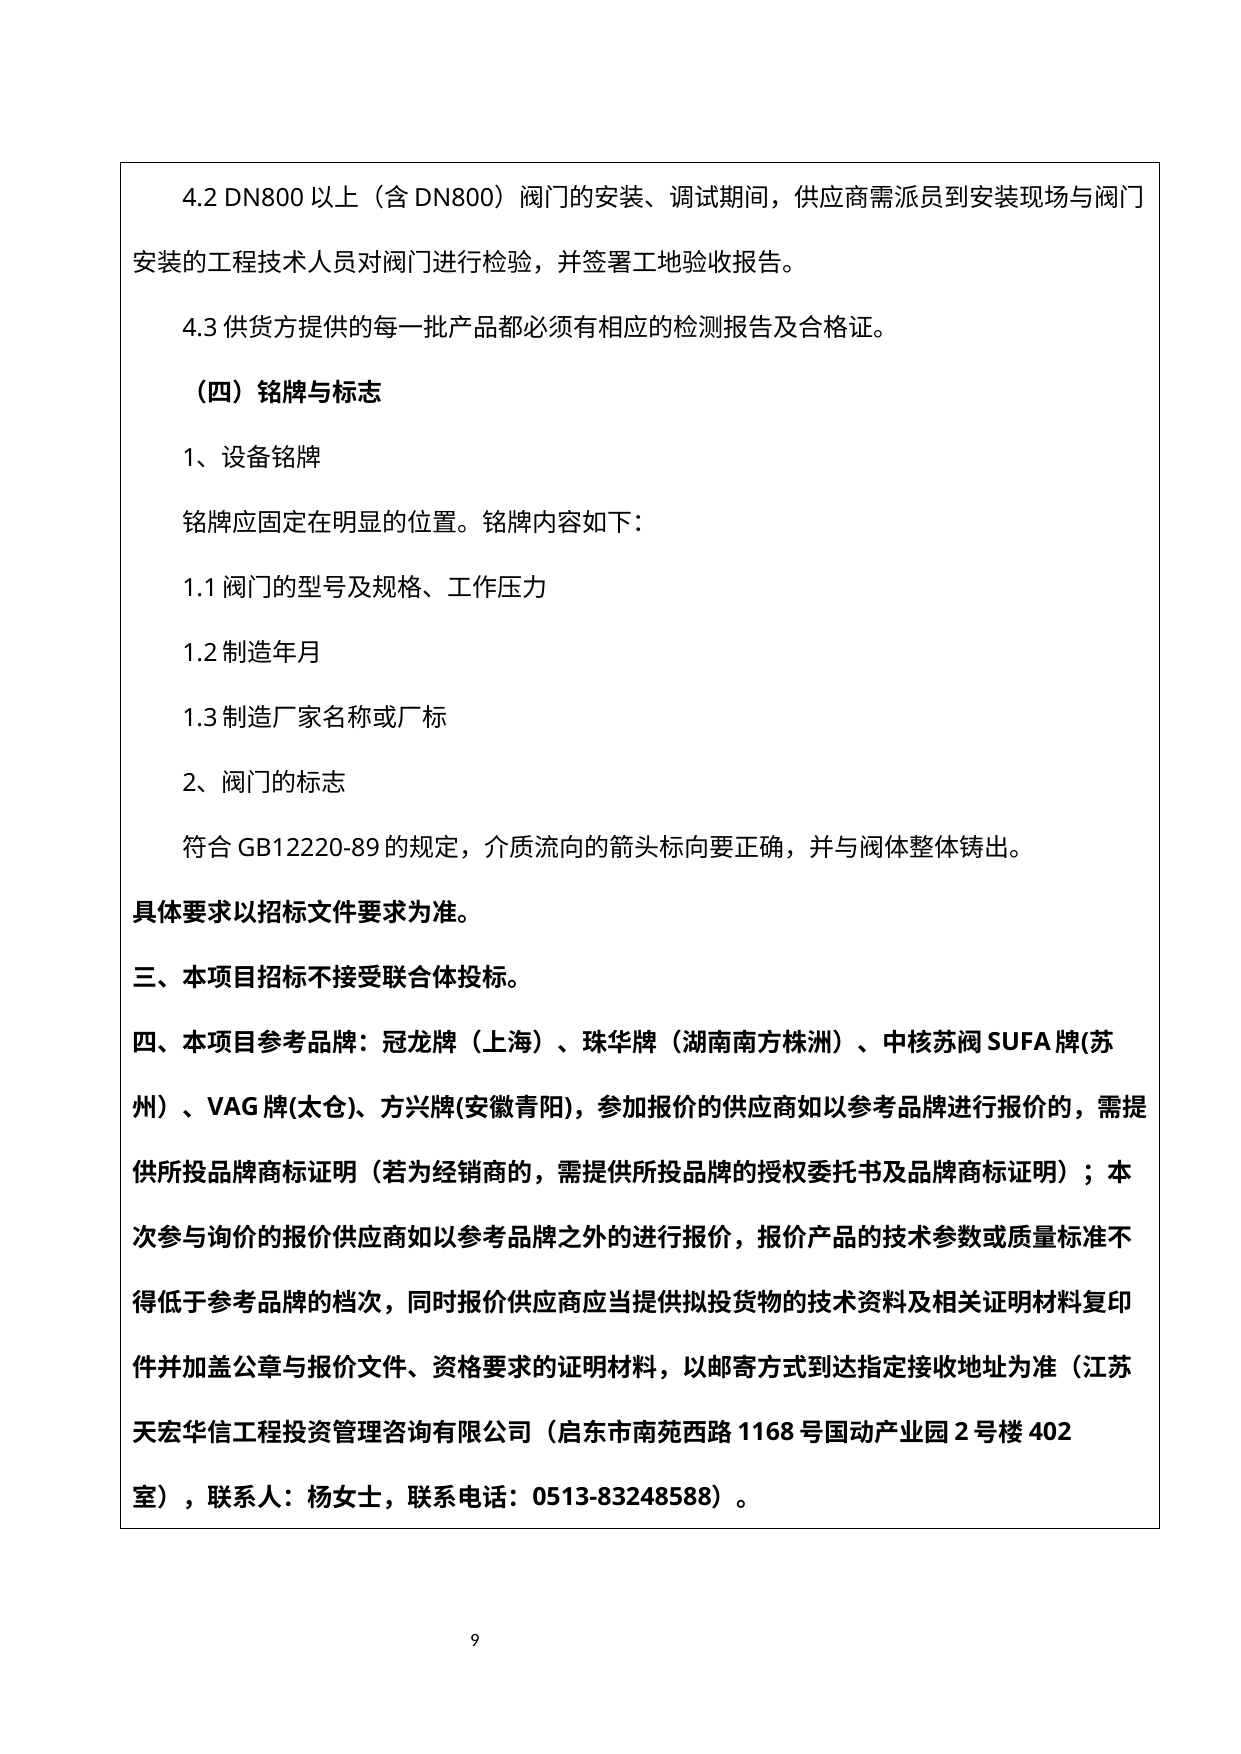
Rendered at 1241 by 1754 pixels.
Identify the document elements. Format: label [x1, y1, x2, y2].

table_cell [121, 163, 1159, 1528]
